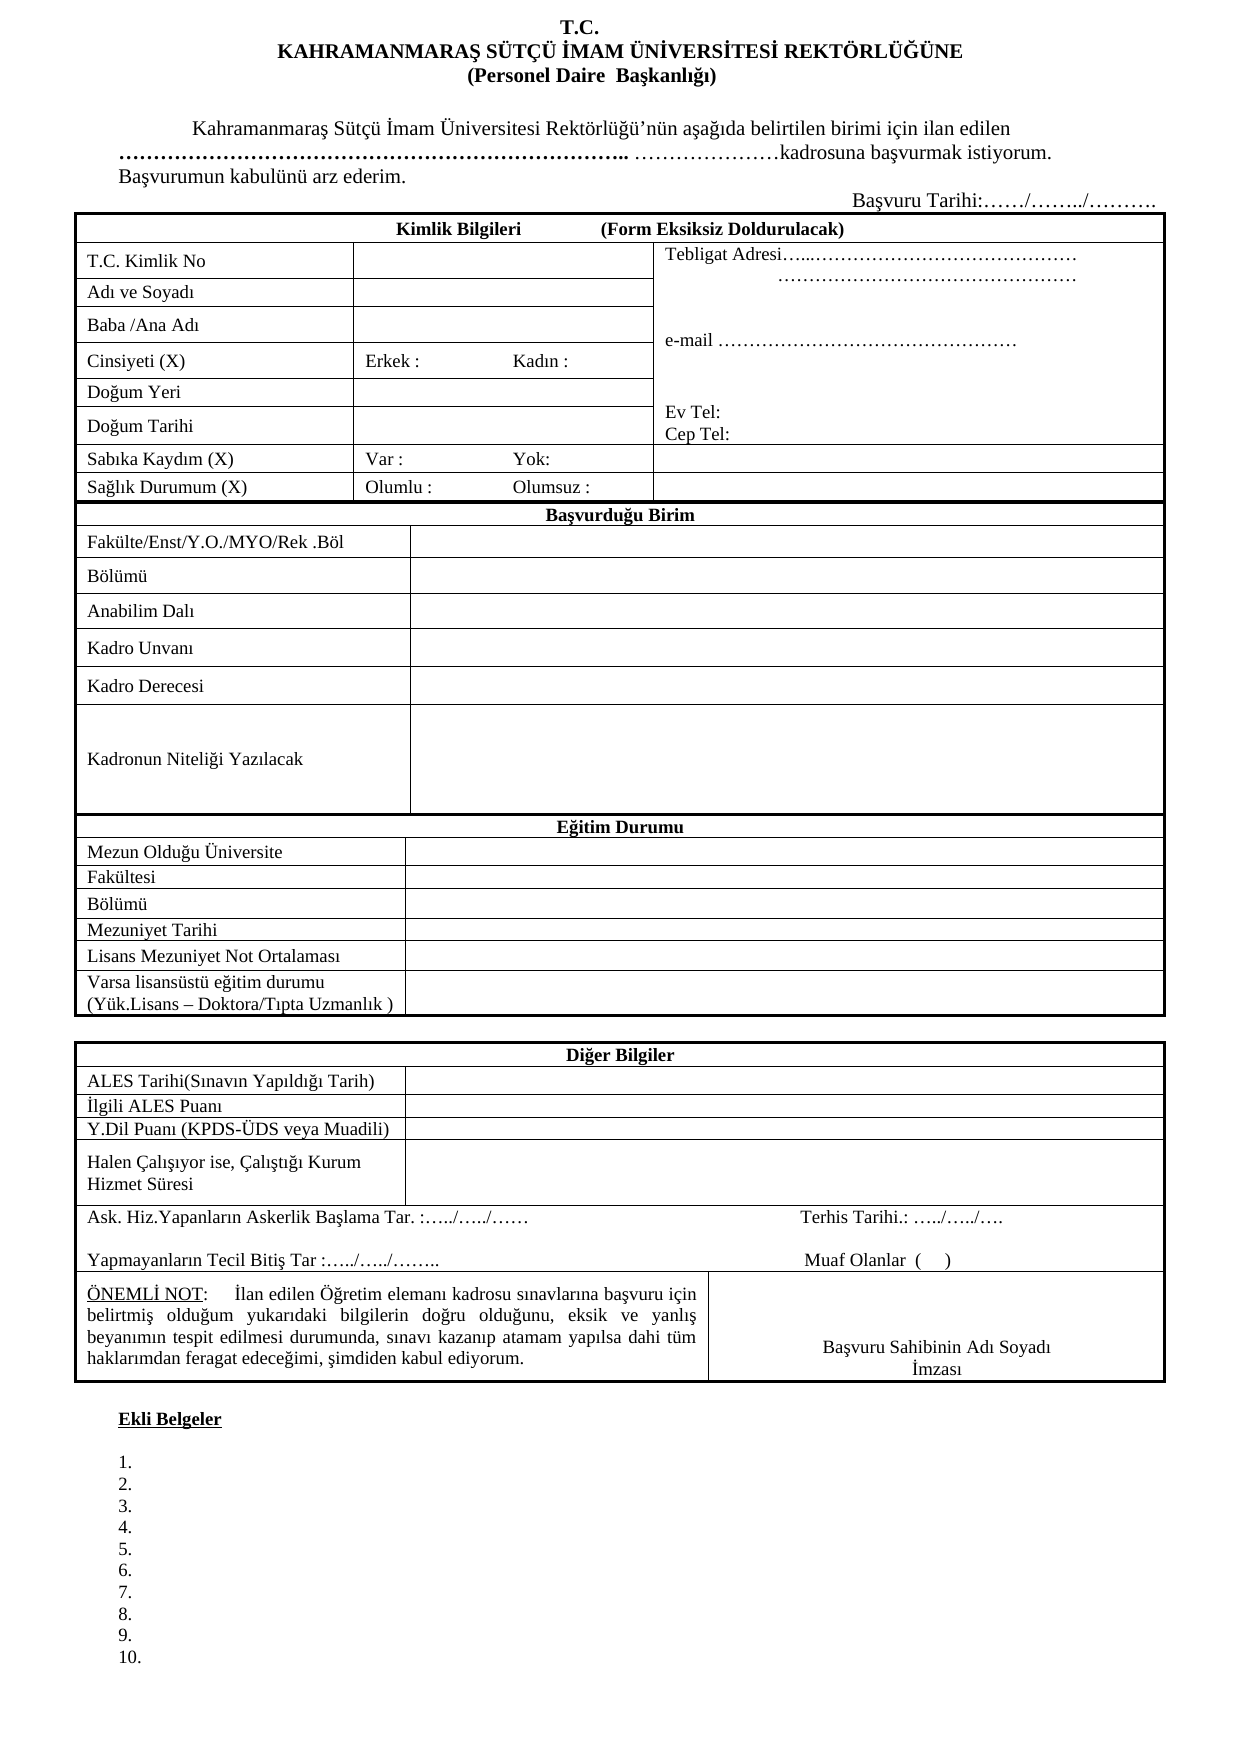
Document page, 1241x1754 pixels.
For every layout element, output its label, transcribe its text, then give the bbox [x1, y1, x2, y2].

table_cell Kadro Unvanı [77, 629, 410, 666]
text Ekli Belgeler [118, 1408, 1122, 1430]
text 5. [118, 1538, 1122, 1559]
table_header Diğer Bilgiler [77, 1044, 1163, 1066]
table_cell [354, 379, 653, 406]
table_cell Fakülte/Enst/Y.O./MYO/Rek .Böl [77, 526, 410, 557]
table_cell [406, 919, 1163, 940]
table_cell Lisans Mezuniyet Not Ortalaması [77, 941, 405, 970]
text 7. [118, 1581, 1122, 1602]
text 10. [118, 1646, 1122, 1667]
table_cell [654, 473, 1163, 500]
table_cell Erkek : Kadın : [354, 343, 653, 378]
text Başvuru Tarihi:……/……../………. [118, 188, 1190, 212]
table_cell Adı ve Soyadı [77, 279, 353, 306]
text (Personel Daire Başkanlığı) [118, 63, 1122, 87]
table_cell Bölümü [77, 889, 405, 918]
table_cell Y.Dil Puanı (KPDS-ÜDS veya Muadili) [77, 1118, 405, 1139]
table_cell Fakültesi [77, 866, 405, 888]
table_cell [406, 1118, 1163, 1139]
table_header Eğitim Durumu [77, 816, 1163, 837]
text 3. [118, 1494, 1122, 1516]
table_cell [411, 667, 1163, 704]
table_cell Anabilim Dalı [77, 594, 410, 628]
table_cell Cinsiyeti (X) [77, 343, 353, 378]
table_cell [354, 279, 653, 306]
table_cell Doğum Yeri [77, 379, 353, 406]
table_cell Başvuru Sahibinin Adı Soyadı İmzası [709, 1272, 1163, 1379]
text 8. [118, 1602, 1122, 1624]
table_cell [406, 1140, 1163, 1205]
table_cell [411, 705, 1163, 812]
table_cell Sağlık Durumum (X) [77, 473, 353, 500]
table_cell Kadro Derecesi [77, 667, 410, 704]
table_cell Mezun Olduğu Üniversite [77, 838, 405, 865]
table_cell ÖNEMLİ NOT: İlan edilen Öğretim elemanı kadrosu sınavlarına başvuru için belirtmiş olduğum yukarıdaki bilgilerin doğru olduğunu, eksik ve yanlış beyanımın tespit edilmesi durumunda, sınavı kazanıp atamam yapılsa dahi tüm haklarımdan feragat edeceğimi, şimdiden kabul ediyorum. [77, 1272, 708, 1379]
text 4. [118, 1516, 1122, 1538]
table_cell [406, 1067, 1163, 1094]
table_cell [406, 838, 1163, 865]
table_cell [406, 1095, 1163, 1117]
text ……………………………………………………………….. …………………kadrosuna başvurmak istiyorum. [118, 140, 1122, 164]
table_cell Varsa lisansüstü eğitim durumu (Yük.Lisans – Doktora/Tıpta Uzmanlık ) [77, 971, 405, 1014]
table_cell Ask. Hiz.Yapanların Askerlik Başlama Tar. :…../…../…… Terhis Tarihi.: …../…../…. Yapmayanların Tecil Bitiş Tar :…../…../…….. Muaf Olanlar ( ) [77, 1206, 1163, 1271]
text 6. [118, 1559, 1122, 1581]
table_cell Mezuniyet Tarihi [77, 919, 405, 940]
text 9. [118, 1624, 1122, 1646]
table_header Kimlik Bilgileri (Form Eksiksiz Doldurulacak) [77, 215, 1163, 242]
table_cell [411, 558, 1163, 593]
table_cell [406, 971, 1163, 1014]
table_cell Kadronun Niteliği Yazılacak [77, 705, 410, 812]
table_cell [354, 243, 653, 278]
table_cell Doğum Tarihi [77, 407, 353, 444]
text 1. [118, 1451, 1122, 1473]
table_cell [354, 407, 653, 444]
text T.C. [413, 15, 1122, 39]
table_cell Tebligat Adresi…...…………………………………… ………………………………………… e-mail ………………………………………… Ev Tel: Cep Tel: [654, 243, 1163, 444]
text Başvurumun kabulünü arz ederim. [118, 164, 1122, 188]
table_cell İlgili ALES Puanı [77, 1095, 405, 1117]
text KAHRAMANMARAŞ SÜTÇÜ İMAM ÜNİVERSİTESİ REKTÖRLÜĞÜNE [118, 39, 1122, 63]
table_cell ALES Tarihi(Sınavın Yapıldığı Tarih) [77, 1067, 405, 1094]
table_cell [406, 941, 1163, 970]
table_cell Bölümü [77, 558, 410, 593]
table_cell Sabıka Kaydım (X) [77, 445, 353, 472]
table_cell [411, 629, 1163, 666]
text 2. [118, 1473, 1122, 1494]
table_cell [411, 594, 1163, 628]
table_cell Olumlu : Olumsuz : [354, 473, 653, 500]
table_cell Baba /Ana Adı [77, 307, 353, 342]
table_cell Halen Çalışıyor ise, Çalıştığı Kurum Hizmet Süresi [77, 1140, 405, 1205]
table_cell [406, 889, 1163, 918]
table_cell [406, 866, 1163, 888]
table_cell Var : Yok: [354, 445, 653, 472]
table_cell Başvurduğu Birim [77, 504, 1163, 525]
table_cell T.C. Kimlik No [77, 243, 353, 278]
table_cell [411, 526, 1163, 557]
table_cell [354, 307, 653, 342]
table_cell [654, 445, 1163, 472]
text Kahramanmaraş Sütçü İmam Üniversitesi Rektörlüğü’nün aşağıda belirtilen birimi için ilan edilen [118, 116, 1122, 140]
